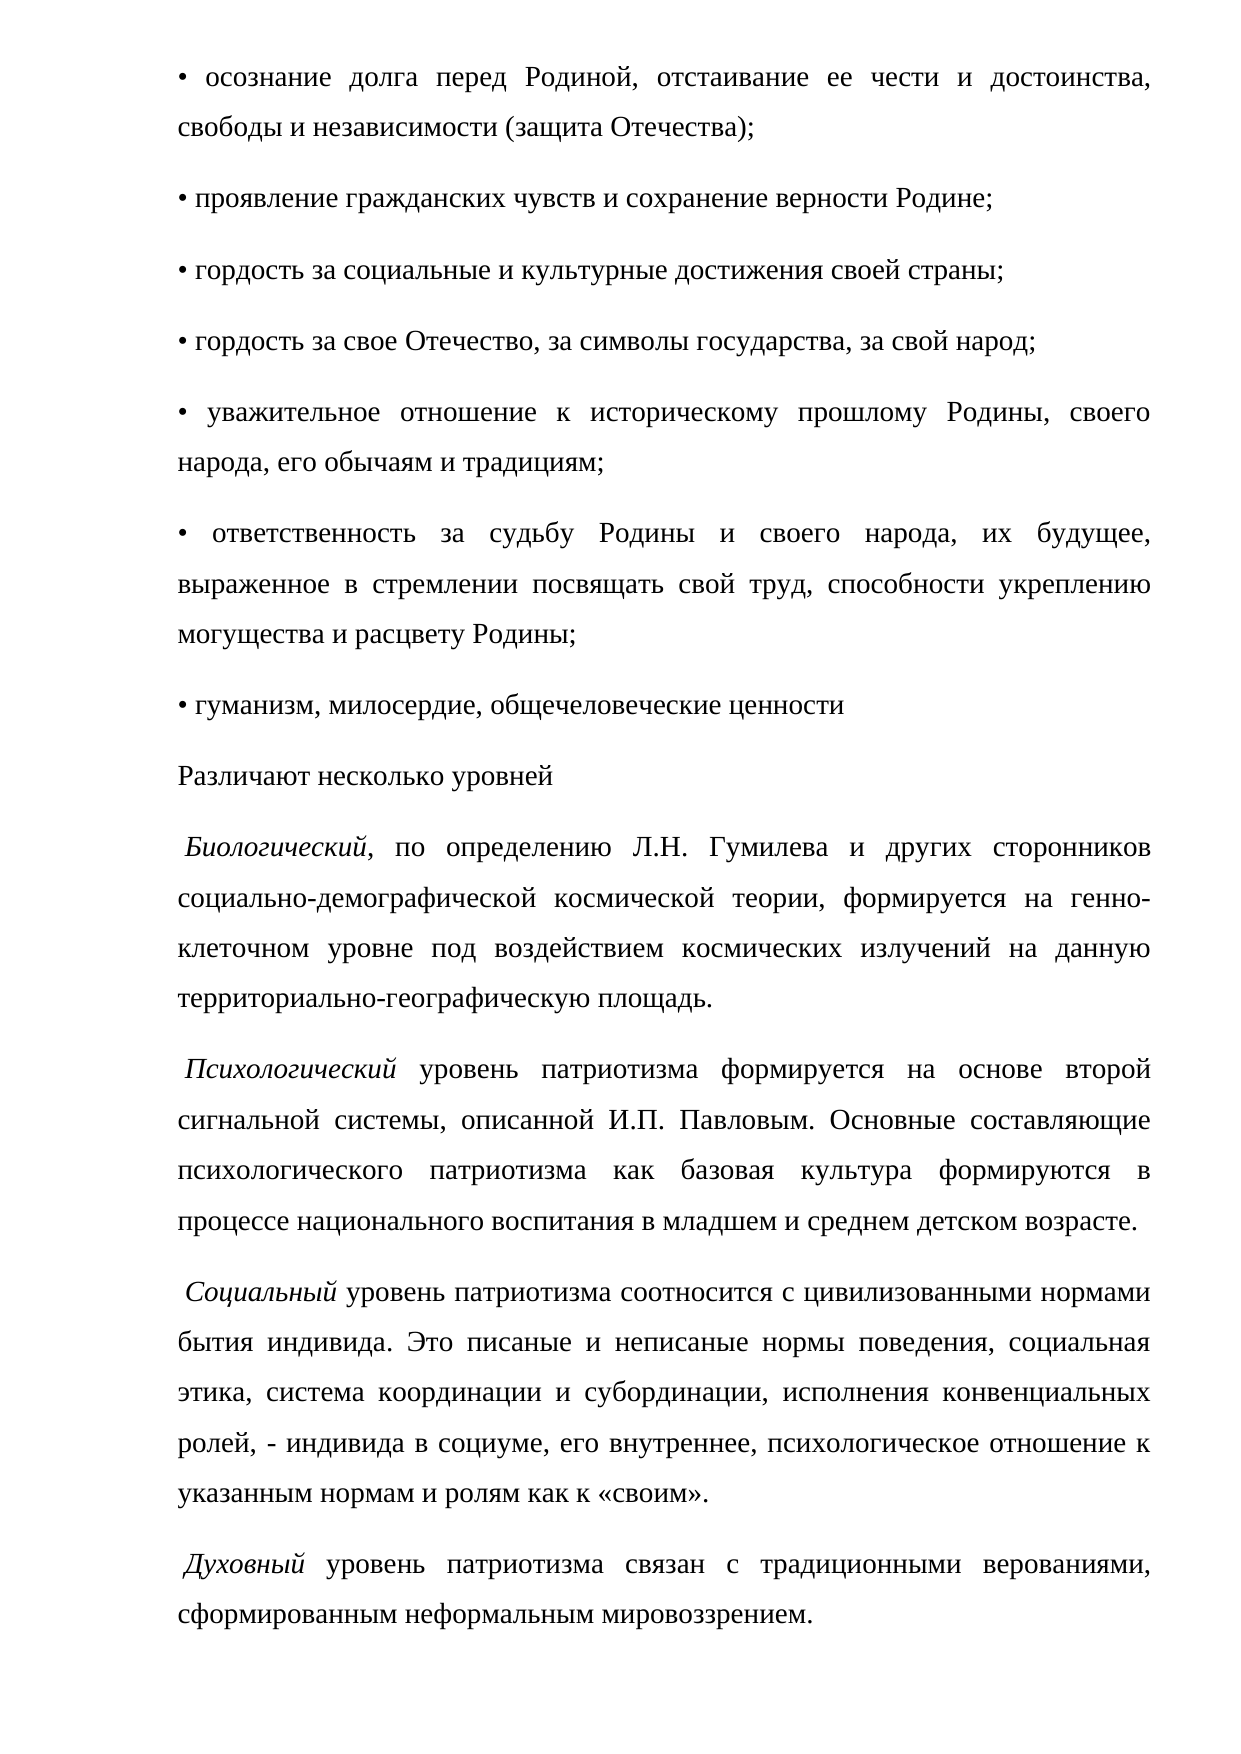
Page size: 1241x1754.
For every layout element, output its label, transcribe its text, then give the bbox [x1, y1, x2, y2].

text • гордость за свое Отечество, за символы государства, за свой народ; [177, 323, 1152, 356]
text Социальный уровень патриотизма соотносится с цивилизованными нормами бытия индивида. Это писаные и неписаные нормы поведения, социальная этика, система координации и субординации, исполнения конвенциальных ролей, - индивида в социуме, его внутреннее, психологическое отношение к указанным нормам и ролям как к «своим». [177, 1274, 1152, 1508]
text • гордость за социальные и культурные достижения своей страны; [177, 252, 1152, 285]
text • осознание долга перед Родиной, отстаивание ее чести и достоинства, свободы и независимости (защита Отечества); [177, 59, 1152, 143]
text Психологический уровень патриотизма формируется на основе второй сигнальной системы, описанной И.П. Павловым. Основные составляющие психологического патриотизма как базовая культура формируются в процессе национального воспитания в младшем и среднем детском возрасте. [177, 1052, 1152, 1236]
text Различают несколько уровней [177, 758, 1152, 792]
text Биологический, по определению Л.Н. Гумилева и других сторонников социально-демографической космической теории, формируется на генно-клеточном уровне под воздействием космических излучений на данную территориально-географическую площадь. [177, 829, 1152, 1014]
text Духовный уровень патриотизма связан с традиционными верованиями, сформированным неформальным мировоззрением. [177, 1546, 1152, 1630]
text • уважительное отношение к историческому прошлому Родины, своего народа, его обычаям и традициям; [177, 394, 1152, 478]
text • ответственность за судьбу Родины и своего народа, их будущее, выраженное в стремлении посвящать свой труд, способности укреплению могущества и расцвету Родины; [177, 516, 1152, 650]
text • гуманизм, милосердие, общечеловеческие ценности [177, 687, 1152, 721]
text • проявление гражданских чувств и сохранение верности Родине; [177, 181, 1152, 214]
